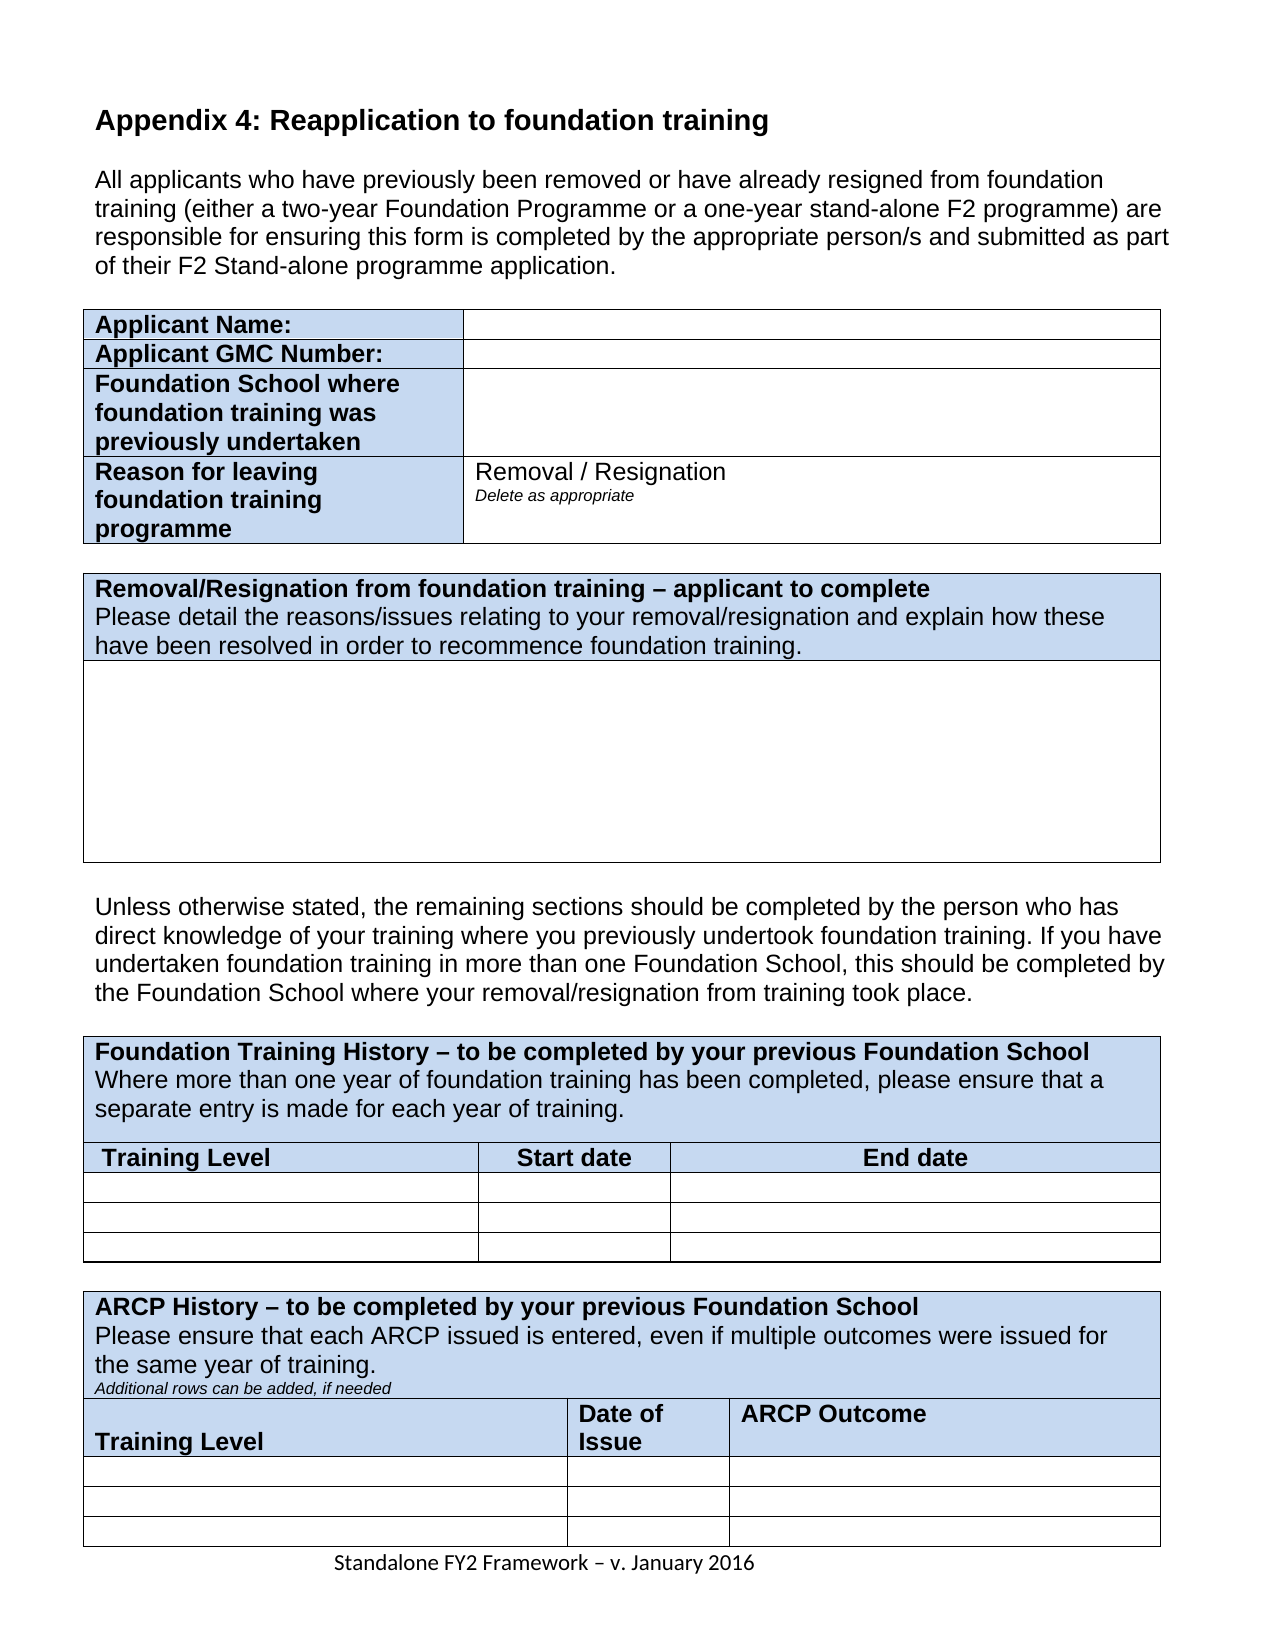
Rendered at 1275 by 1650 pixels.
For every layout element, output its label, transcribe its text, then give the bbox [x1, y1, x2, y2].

table_header Applicant Name: [84, 310, 463, 338]
table_cell [671, 1173, 1160, 1202]
table_cell [671, 1233, 1160, 1261]
table_cell [84, 1203, 478, 1232]
table_cell [730, 1457, 1160, 1486]
table_cell [84, 1487, 567, 1516]
text Appendix 4: Reapplication to foundation training [94, 103, 1181, 136]
table_header Removal/Resignation from foundation training – applicant to complete Please detail the reasons/issues relating to your removal/resignation and explain how these have been resolved in order to recommence foundation training. [84, 574, 1160, 660]
table_cell Training Level [84, 1143, 478, 1172]
table_cell [84, 1517, 567, 1546]
table_header [464, 310, 1160, 338]
table_cell Applicant GMC Number: [84, 340, 463, 368]
table_cell [568, 1457, 729, 1486]
table_cell [84, 1173, 478, 1202]
table_cell [479, 1203, 670, 1232]
table_cell [464, 340, 1160, 368]
table_cell [479, 1233, 670, 1261]
table_cell Training Level [84, 1399, 567, 1456]
table_cell [671, 1203, 1160, 1232]
text Unless otherwise stated, the remaining sections should be completed by the person who has direct knowledge of your training where you previously undertook foundation training. If you have undertaken foundation training in more than one Foundation School, this should be completed by the Foundation School where your removal/resignation from training took place. [94, 892, 1181, 1007]
table_cell Reason for leaving foundation training programme [84, 457, 463, 543]
table_cell [464, 369, 1160, 456]
table_cell Removal / Resignation Delete as appropriate [464, 457, 1160, 543]
text All applicants who have previously been removed or have already resigned from foundation training (either a two-year Foundation Programme or a one-year stand-alone F2 programme) are responsible for ensuring this form is completed by the appropriate person/s and submitted as part of their F2 Stand-alone programme application. [94, 165, 1181, 280]
table_cell [84, 661, 1160, 862]
table_header Foundation Training History – to be completed by your previous Foundation School Where more than one year of foundation training has been completed, please ensure that a separate entry is made for each year of training. [84, 1037, 1160, 1142]
table_cell [730, 1487, 1160, 1516]
table_cell End date [671, 1143, 1160, 1172]
table_cell Date of Issue [568, 1399, 729, 1456]
table_cell Foundation School where foundation training was previously undertaken [84, 369, 463, 456]
table_cell [84, 1457, 567, 1486]
table_cell [568, 1487, 729, 1516]
table_cell Start date [479, 1143, 670, 1172]
table_header ARCP History – to be completed by your previous Foundation School Please ensure that each ARCP issued is entered, even if multiple outcomes were issued for the same year of training. Additional rows can be added, if needed [84, 1292, 1160, 1398]
table_cell [84, 1233, 478, 1261]
table_cell ARCP Outcome [730, 1399, 1160, 1456]
table_cell [479, 1173, 670, 1202]
table_cell [568, 1517, 729, 1546]
table_cell [730, 1517, 1160, 1546]
